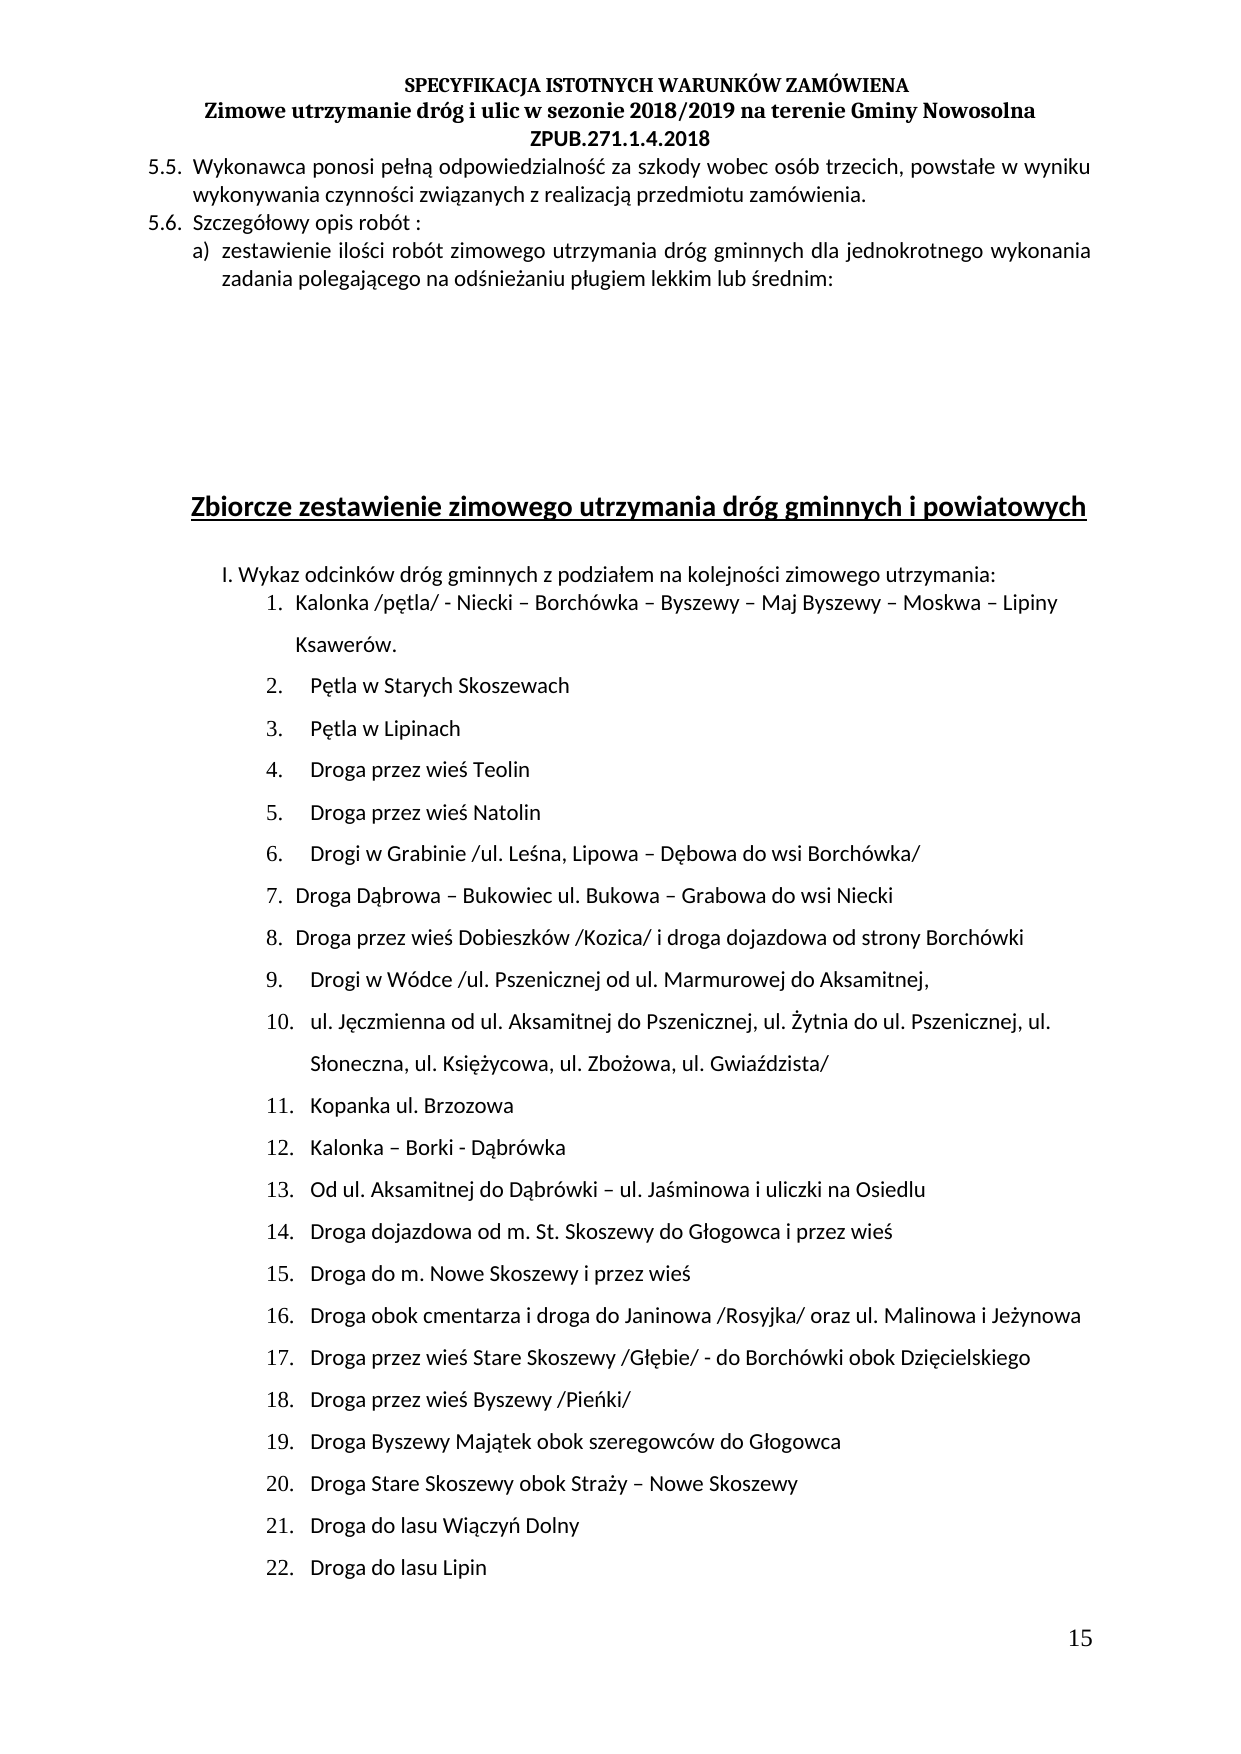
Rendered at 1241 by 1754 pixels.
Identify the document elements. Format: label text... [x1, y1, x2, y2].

list Droga Stare Skoszewy obok Straży – Nowe Skoszewy [266, 1469, 1092, 1497]
list Pętla w Lipinach [266, 714, 1092, 742]
list Droga dojazdowa od m. St. Skoszewy do Głogowca i przez wieś [266, 1217, 1092, 1245]
list Pętla w Starych Skoszewach [266, 672, 1092, 700]
list Droga Dąbrowa – Bukowiec ul. Bukowa – Grabowa do wsi Niecki [266, 882, 1092, 909]
list Droga przez wieś Teolin [266, 756, 1092, 784]
list Od ul. Aksamitnej do Dąbrówki – ul. Jaśminowa i uliczki na Osiedlu [266, 1175, 1092, 1203]
list Droga przez wieś Dobieszków /Kozica/ i droga dojazdowa od strony Borchówki [266, 923, 1092, 952]
list Droga obok cmentarza i droga do Janinowa /Rosyjka/ oraz ul. Malinowa i Jeżynowa [266, 1301, 1092, 1329]
list Droga do lasu Lipin [266, 1553, 1092, 1581]
list Drogi w Grabinie /ul. Leśna, Lipowa – Dębowa do wsi Borchówka/ [266, 839, 1092, 868]
list Kalonka /pętla/ - Niecki – Borchówka – Byszewy – Maj Byszewy – Moskwa – Lipiny Ksawerów. [266, 588, 1092, 658]
list ul. Jęczmienna od ul. Aksamitnej do Pszenicznej, ul. Żytnia do ul. Pszenicznej, ul. Słoneczna, ul. Księżycowa, ul. Zbożowa, ul. Gwiaździsta/ [266, 1007, 1092, 1077]
list Droga do m. Nowe Skoszewy i przez wieś [266, 1259, 1092, 1287]
list Zbiorcze zestawienie zimowego utrzymania dróg gminnych i powiatowych [185, 488, 1092, 524]
list Droga przez wieś Natolin [266, 798, 1092, 826]
list Kalonka – Borki - Dąbrówka [266, 1133, 1092, 1161]
list Drogi w Wódce /ul. Pszenicznej od ul. Marmurowej do Aksamitnej, [266, 966, 1092, 993]
list Droga przez wieś Stare Skoszewy /Głębie/ - do Borchówki obok Dzięcielskiego [266, 1343, 1092, 1371]
list Droga przez wieś Byszewy /Pieńki/ [266, 1385, 1092, 1413]
list Wykonawca ponosi pełną odpowiedzialność za szkody wobec osób trzecich, powstałe w wyniku wykonywania czynności związanych z realizacją przedmiotu zamówienia. [148, 152, 1092, 208]
list Szczegółowy opis robót : [148, 208, 1092, 236]
list Droga do lasu Wiączyń Dolny [266, 1511, 1092, 1539]
list zestawienie ilości robót zimowego utrzymania dróg gminnych dla jednokrotnego wykonania zadania polegającego na odśnieżaniu pługiem lekkim lub średnim: [192, 236, 1092, 292]
list Kopanka ul. Brzozowa [266, 1091, 1092, 1119]
list Droga Byszewy Majątek obok szeregowców do Głogowca [266, 1427, 1092, 1455]
list I. Wykaz odcinków dróg gminnych z podziałem na kolejności zimowego utrzymania: [185, 560, 1092, 588]
